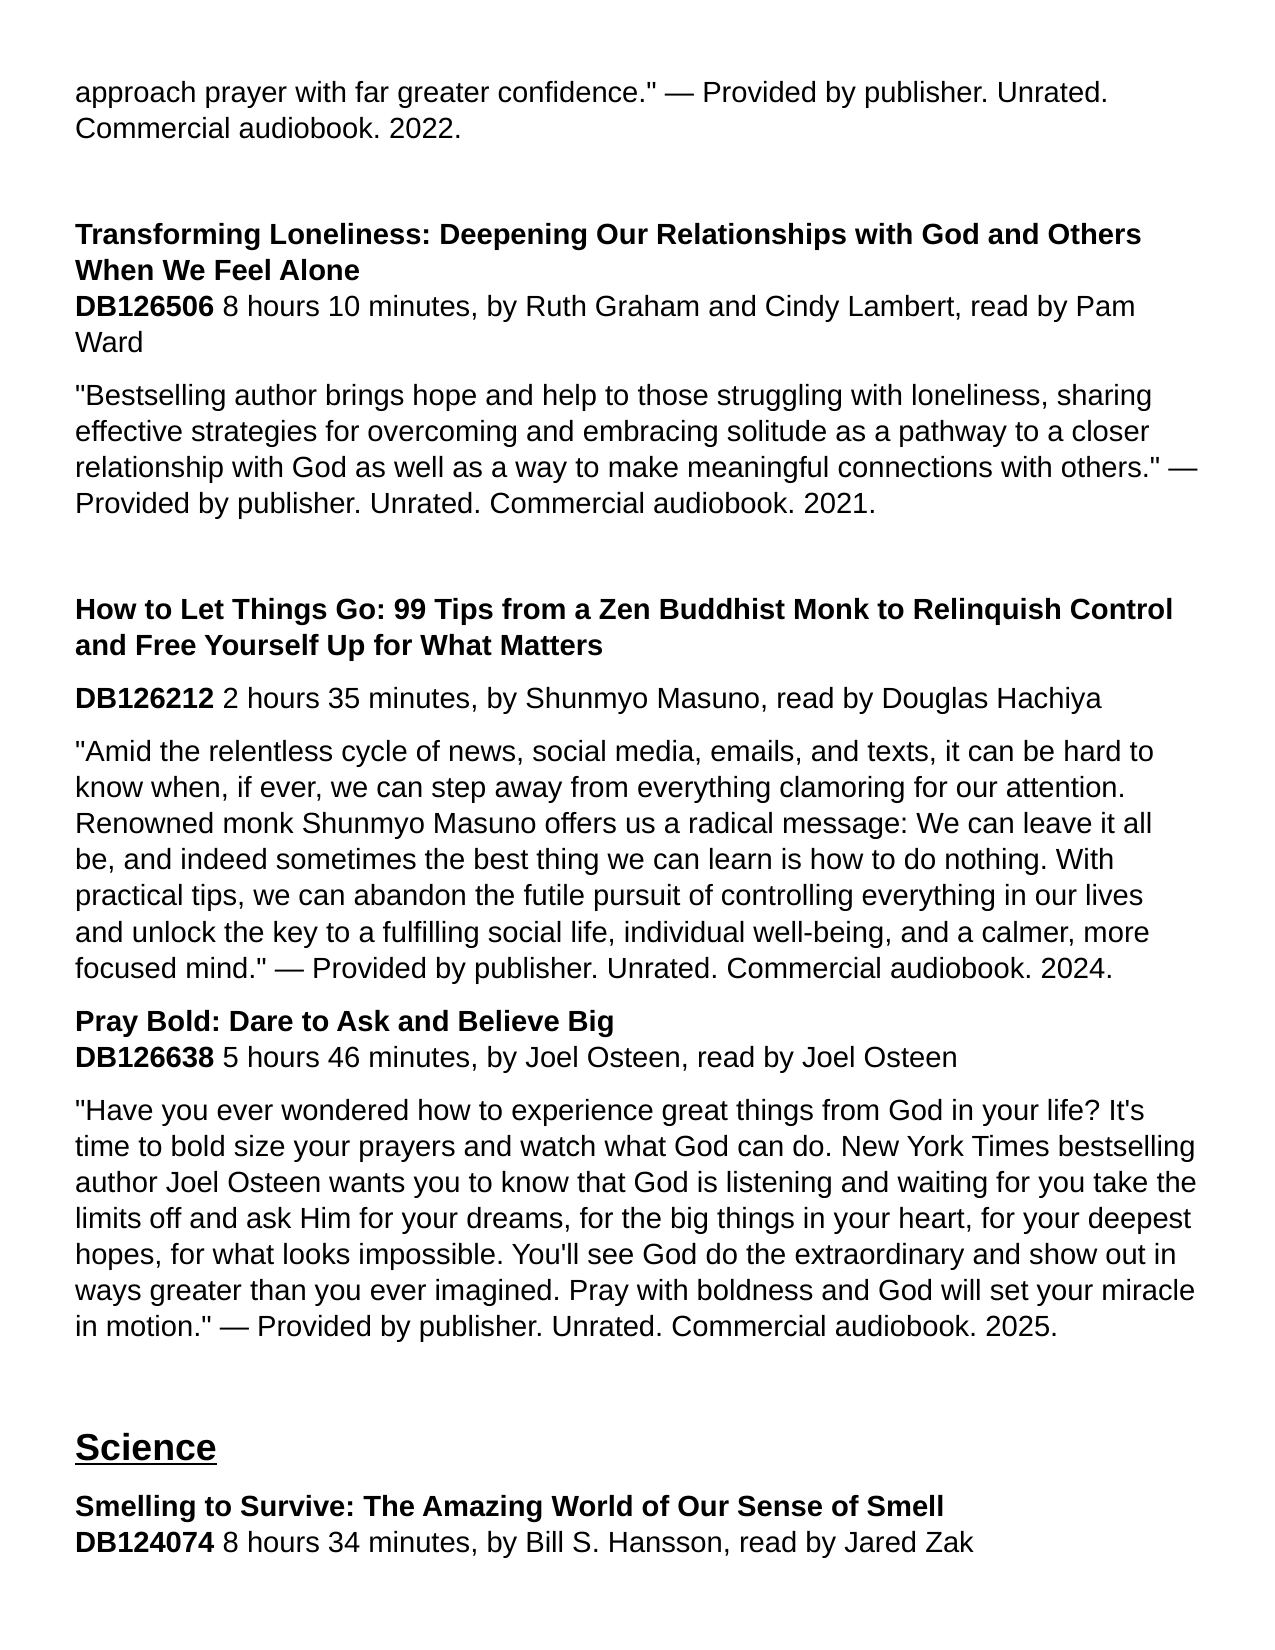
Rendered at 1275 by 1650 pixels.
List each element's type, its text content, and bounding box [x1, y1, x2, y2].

text Smelling to Survive: The Amazing World of Our Sense of Smell DB124074 8 hours 34 minutes, by Bill S. Hansson, read by Jared Zak [75, 1489, 1200, 1558]
text DB126212 2 hours 35 minutes, by Shunmyo Masuno, read by Douglas Hachiya [75, 681, 1200, 714]
text "Have you ever wondered how to experience great things from God in your life? It's time to bold size your prayers and watch what God can do. New York Times bestselling author Joel Osteen wants you to know that God is listening and waiting for you take the limits off and ask Him for your dreams, for the big things in your heart, for your deepest hopes, for what looks impossible. You'll see God do the extraordinary and show out in ways greater than you ever imagined. Pray with boldness and God will set your miracle in motion." — Provided by publisher. Unrated. Commercial audiobook. 2025. [75, 1092, 1200, 1343]
text Transforming Loneliness: Deepening Our Relationships with God and Others When We Feel Alone DB126506 8 hours 10 minutes, by Ruth Graham and Cindy Lambert, read by Pam Ward [75, 217, 1200, 359]
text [75, 75, 1200, 145]
text How to Let Things Go: 99 Tips from a Zen Buddhist Monk to Relinquish Control and Free Yourself Up for What Matters [75, 592, 1200, 662]
text "Amid the relentless cycle of news, social media, emails, and texts, it can be hard to know when, if ever, we can step away from everything clamoring for our attention. Renowned monk Shunmyo Masuno offers us a radical message: We can leave it all be, and indeed sometimes the best thing we can learn is how to do nothing. With practical tips, we can abandon the futile pursuit of controlling everything in our lives and unlock the key to a fulfilling social life, individual well-being, and a calmer, more focused mind." — Provided by publisher. Unrated. Commercial audiobook. 2024. [75, 734, 1200, 984]
text "Bestselling author brings hope and help to those struggling with loneliness, sharing effective strategies for overcoming and embracing solitude as a pathway to a closer relationship with God as well as a way to make meaningful connections with others." — Provided by publisher. Unrated. Commercial audiobook. 2021. [75, 378, 1200, 520]
text Pray Bold: Dare to Ask and Believe Big DB126638 5 hours 46 minutes, by Joel Osteen, read by Joel Osteen [75, 1003, 1200, 1073]
text Science [75, 1425, 1200, 1468]
